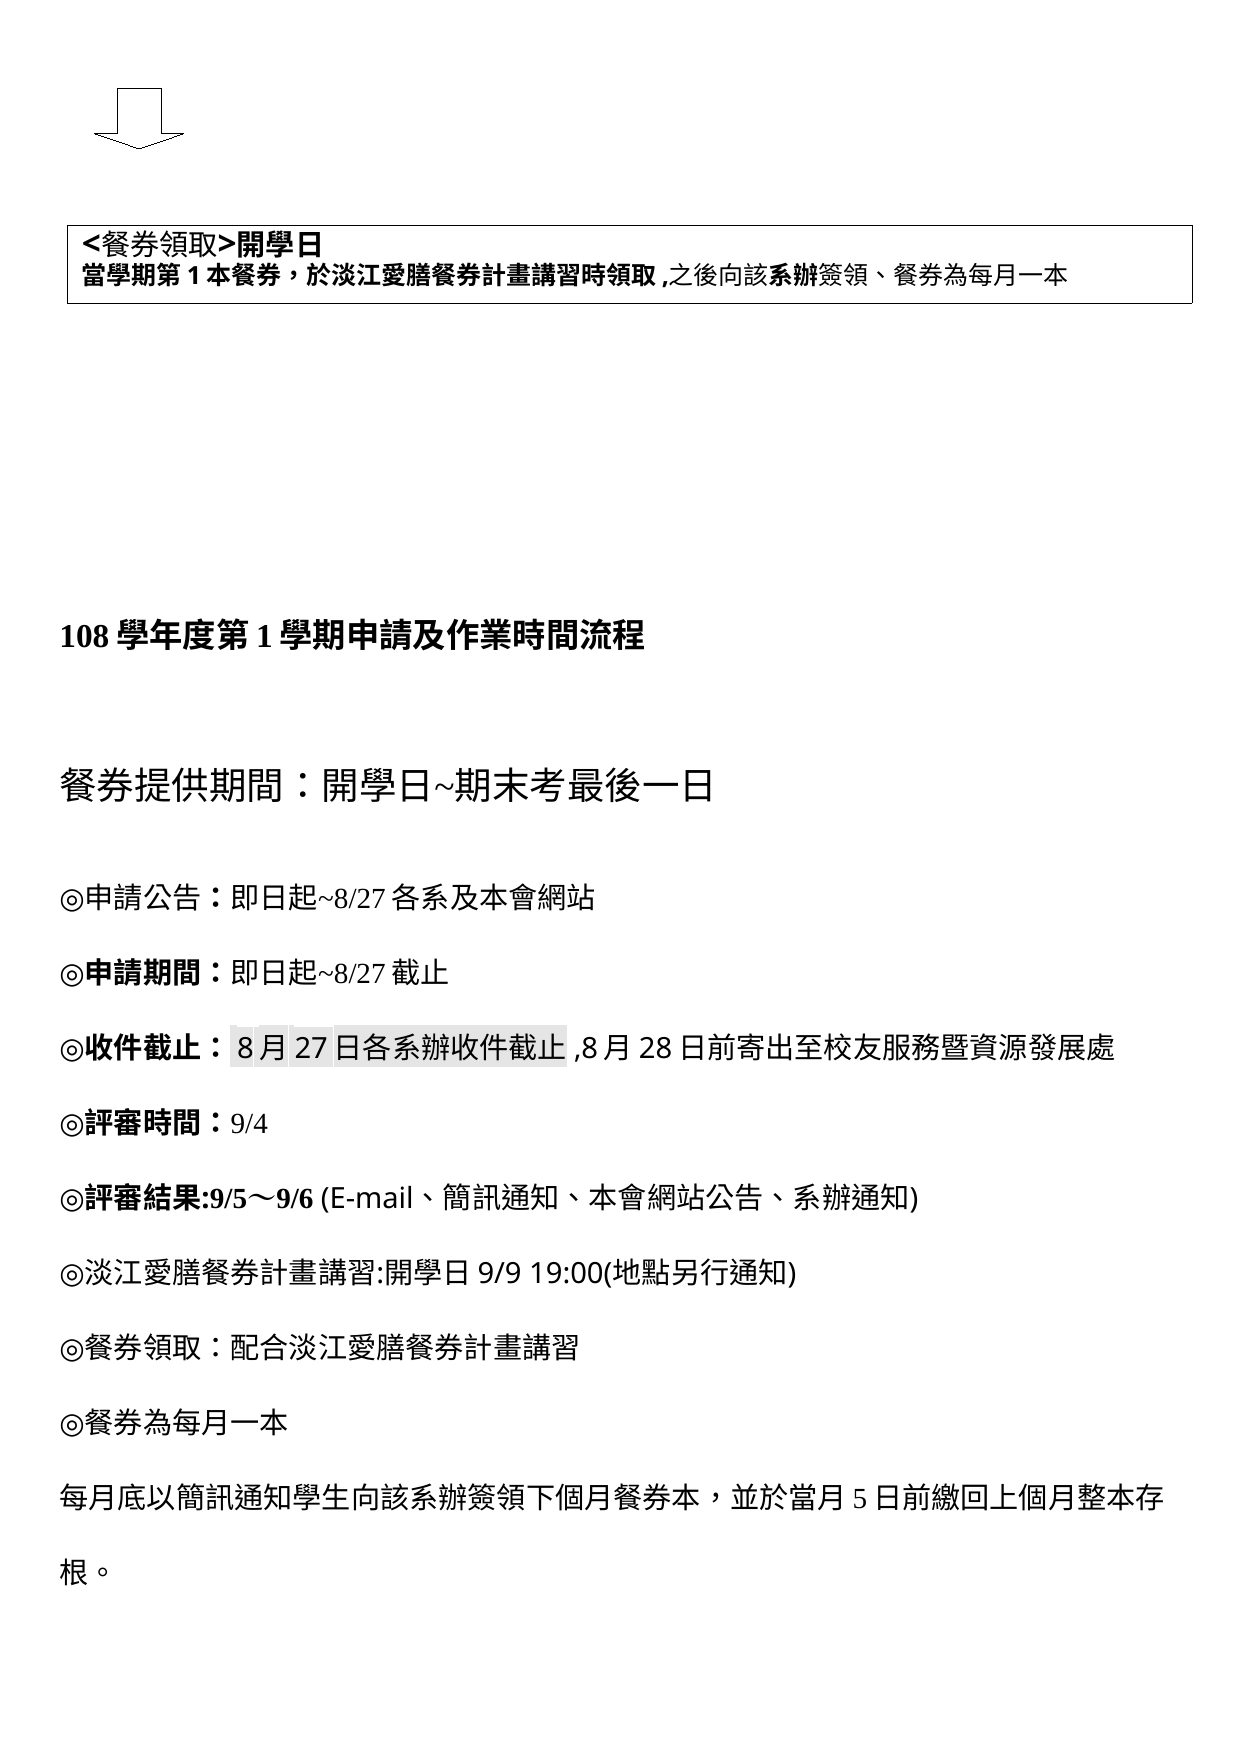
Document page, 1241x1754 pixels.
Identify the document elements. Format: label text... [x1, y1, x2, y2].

text ◎申請公告：即日起~8/27各系及本會網站 [59, 858, 1181, 933]
text 108學年度第1學期申請及作業時間流程 [59, 596, 1181, 671]
text ◎評審時間：9/4 [59, 1083, 1181, 1158]
text ◎淡江愛膳餐券計畫講習:開學日9/9 19:00(地點另行通知) [59, 1233, 1181, 1308]
text 每月底以簡訊通知學生向該系辦簽領下個月餐券本，並於當月5日前繳回上個月整本存根。 [59, 1458, 1181, 1608]
text ◎收件截止： 8月27日各系辦收件截止 ,8月28日前寄出至校友服務暨資源發展處 [59, 1008, 1181, 1083]
text 餐券提供期間：開學日~期末考最後一日 [59, 746, 1181, 821]
text ◎餐券為每月一本 [59, 1383, 1181, 1458]
text ◎餐券領取：配合淡江愛膳餐券計畫講習 [59, 1308, 1181, 1383]
text ◎評審結果:9/5～9/6 (E-mail、簡訊通知、本會網站公告、系辦通知) [59, 1158, 1181, 1233]
text ◎申請期間：即日起~8/27截止 [59, 933, 1181, 1008]
